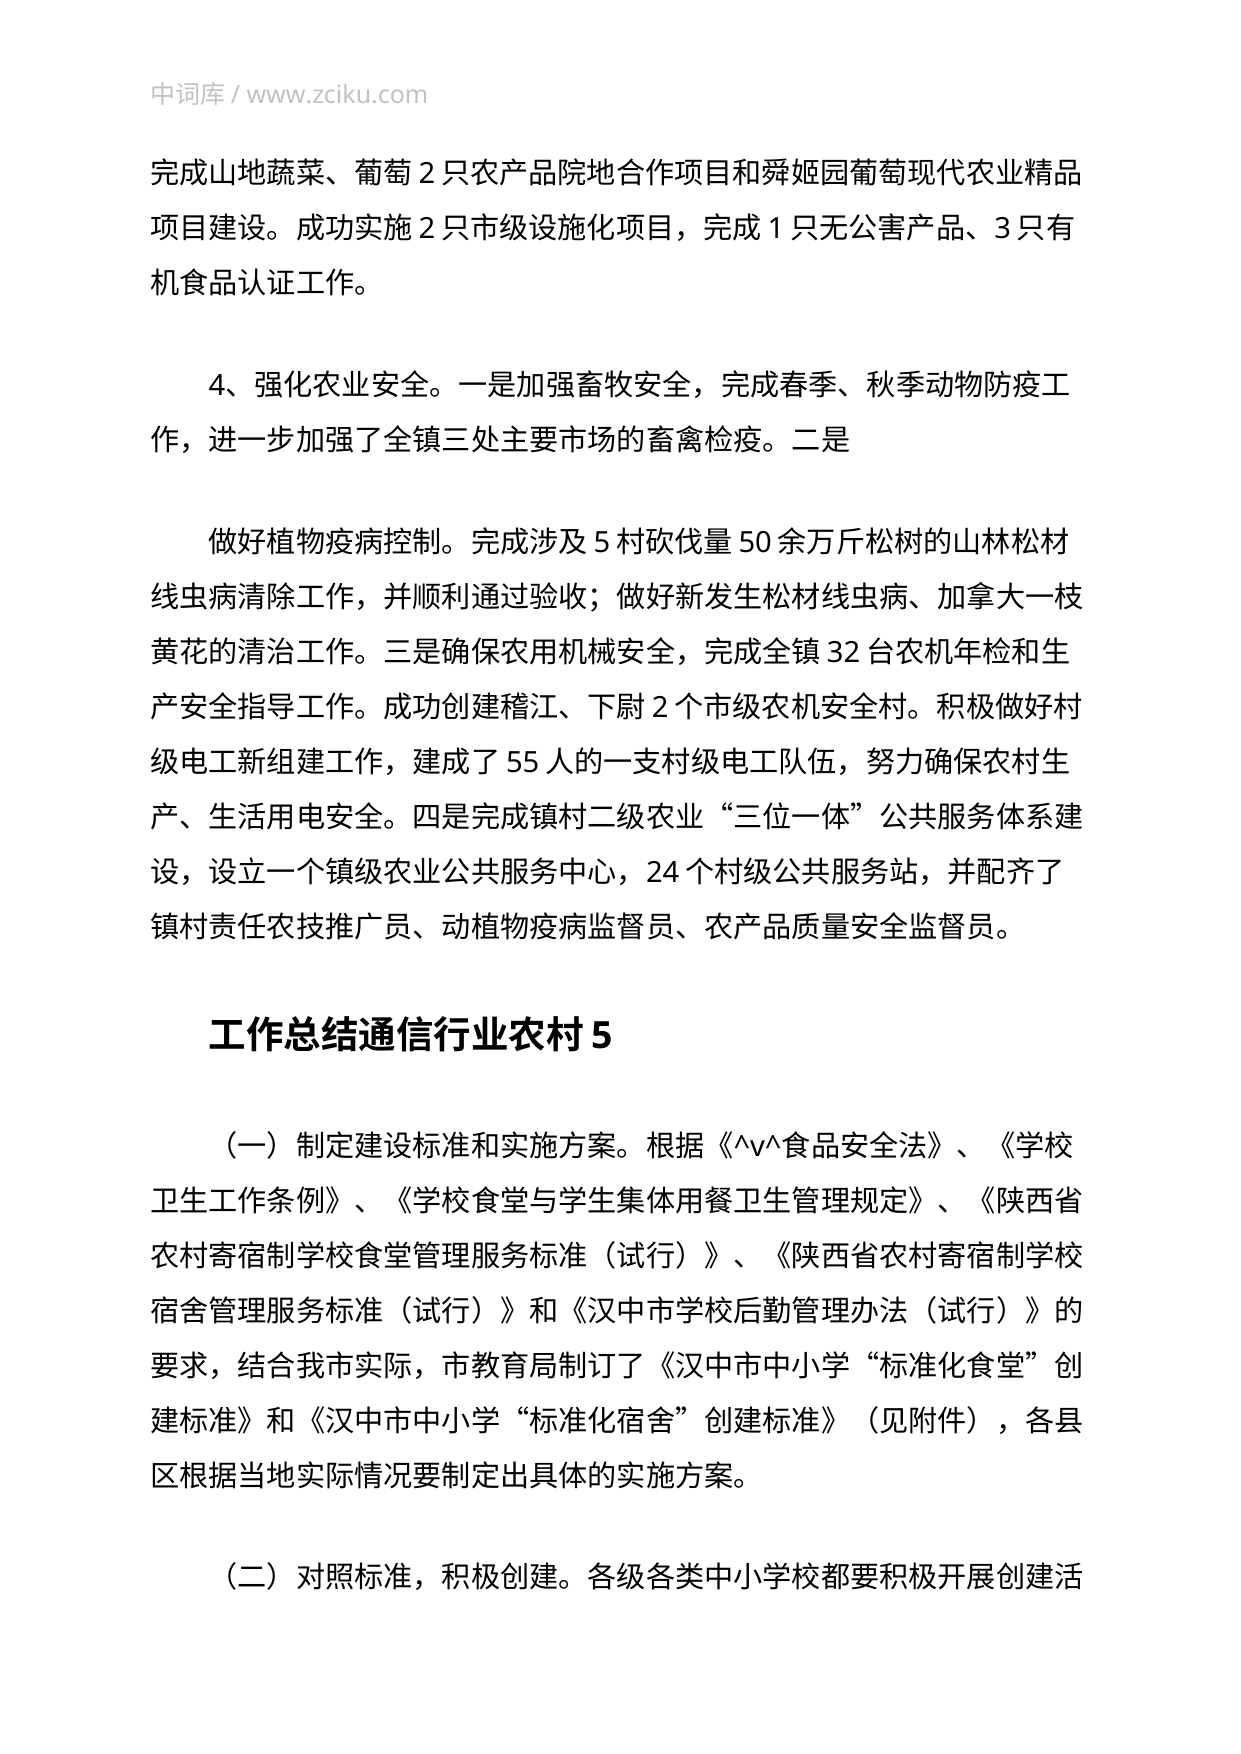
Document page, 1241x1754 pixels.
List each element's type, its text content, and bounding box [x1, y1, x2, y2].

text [150, 1554, 1090, 1596]
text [150, 150, 1090, 302]
text （一）制定建设标准和实施方案。根据《^v^食品安全法》、《学校卫生工作条例》、《学校食堂与学生集体用餐卫生管理规定》、《陕西省农村寄宿制学校食堂管理服务标准（试行）》、《陕西省农村寄宿制学校宿舍管理服务标准（试行）》和《汉中市学校后勤管理办法（试行）》的要求，结合我市实际，市教育局制订了《汉中市中小学“标准化食堂”创建标准》和《汉中市中小学“标准化宿舍”创建标准》（见附件），各县区根据当地实际情况要制定出具体的实施方案。 [150, 1123, 1090, 1494]
text 4、强化农业安全。一是加强畜牧安全，完成春季、秋季动物防疫工作，进一步加强了全镇三处主要市场的畜禽检疫。二是 [150, 362, 1090, 459]
text 工作总结通信行业农村5 [150, 1005, 1090, 1059]
text 做好植物疫病控制。完成涉及5村砍伐量50余万斤松树的山林松材线虫病清除工作，并顺利通过验收；做好新发生松材线虫病、加拿大一枝黄花的清治工作。三是确保农用机械安全，完成全镇32台农机年检和生产安全指导工作。成功创建稽江、下尉2个市级农机安全村。积极做好村级电工新组建工作，建成了55人的一支村级电工队伍，努力确保农村生产、生活用电安全。四是完成镇村二级农业“三位一体”公共服务体系建设，设立一个镇级农业公共服务中心，24个村级公共服务站，并配齐了镇村责任农技推广员、动植物疫病监督员、农产品质量安全监督员。 [150, 518, 1090, 946]
